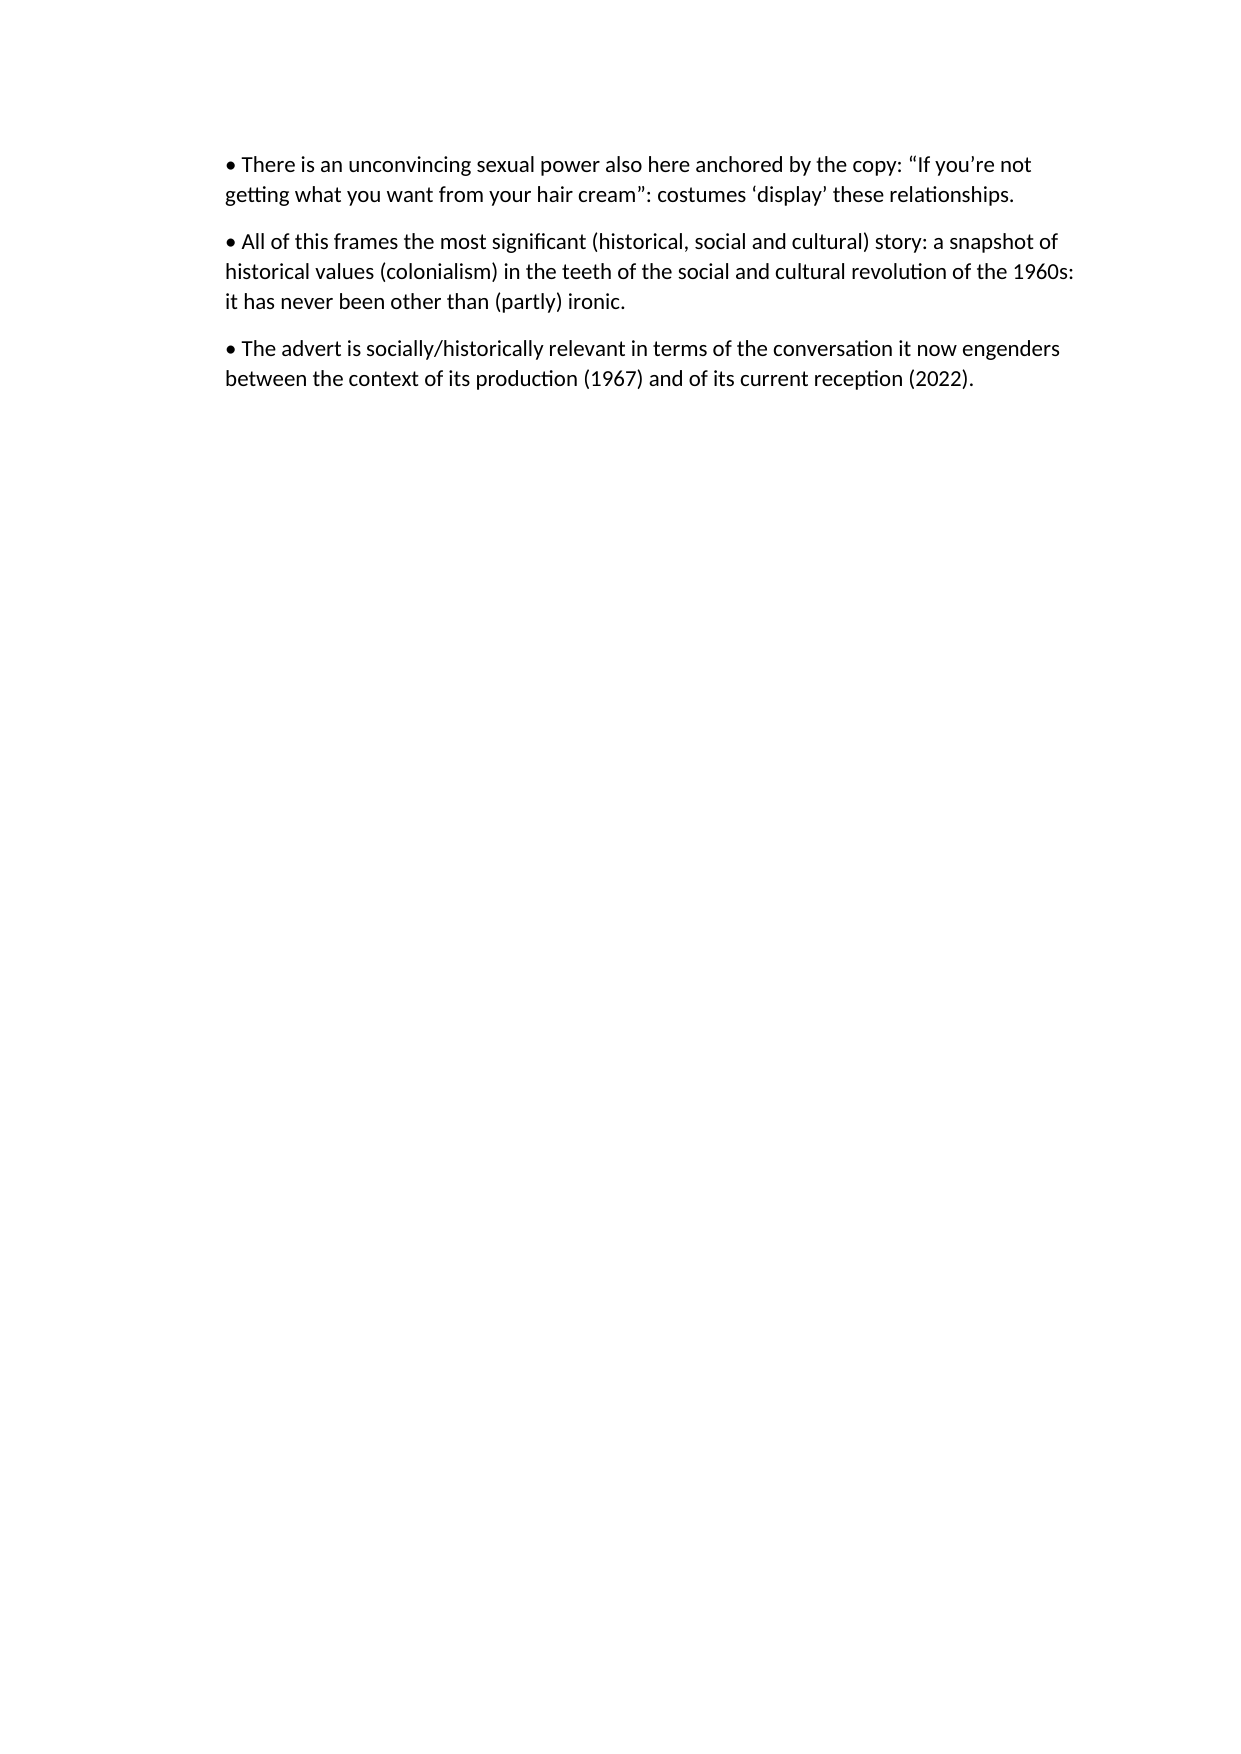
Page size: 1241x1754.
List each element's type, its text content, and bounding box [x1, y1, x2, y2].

text • The advert is socially/historically relevant in terms of the conversation it now engenders between the context of its production (1967) and of its current reception (2022). [225, 334, 1090, 393]
text • All of this frames the most significant (historical, social and cultural) story: a snapshot of historical values (colonialism) in the teeth of the social and cultural revolution of the 1960s: it has never been other than (partly) ironic. [225, 227, 1090, 316]
text • There is an unconvincing sexual power also here anchored by the copy: “If you’re not getting what you want from your hair cream”: costumes ‘display’ these relationships. [225, 150, 1090, 208]
